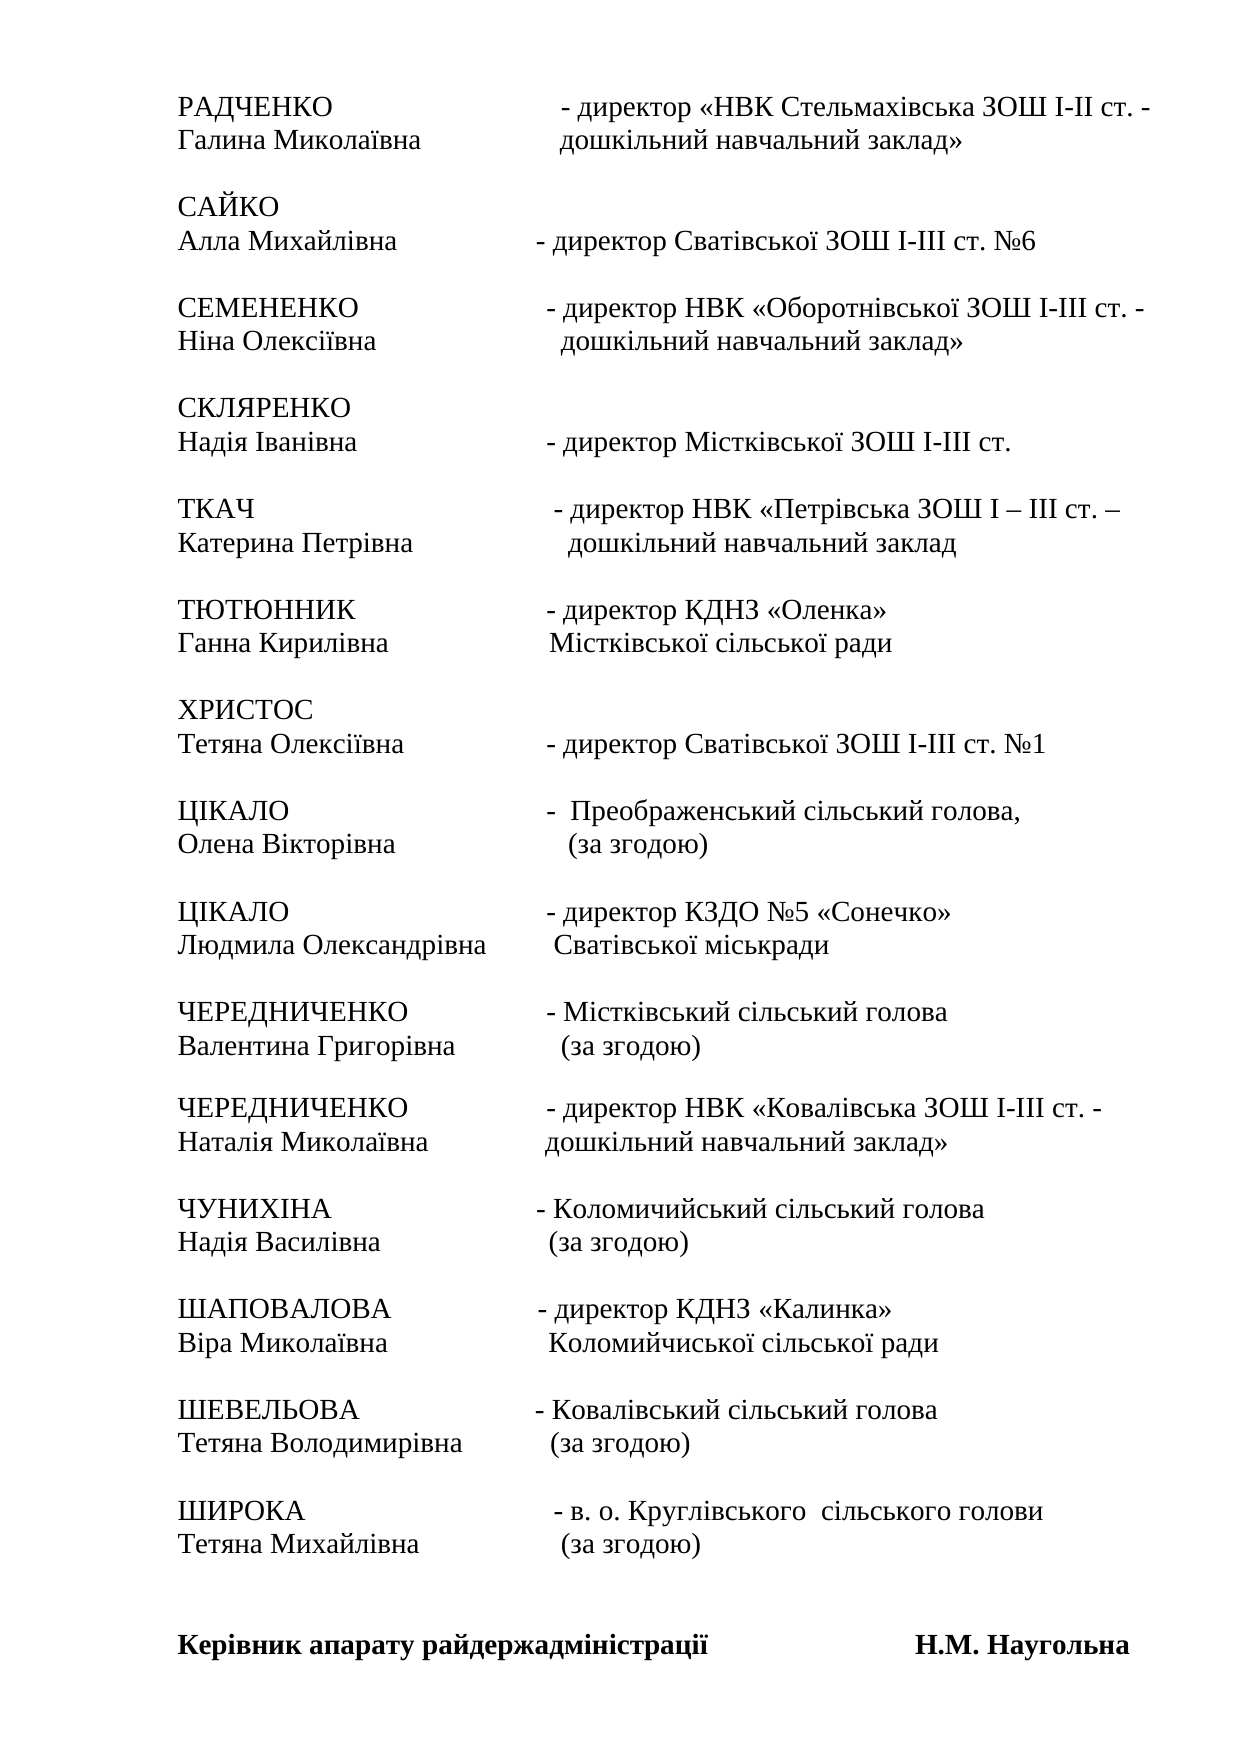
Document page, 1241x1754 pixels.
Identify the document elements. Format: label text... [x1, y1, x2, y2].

text ШИРОКА - в. о. Круглівського сільського голови [177, 1493, 1196, 1526]
text Тетяна Михайлівна (за згодою) [177, 1526, 1196, 1560]
text Олена Вікторівна (за згодою) [177, 827, 1196, 860]
text ШАПОВАЛОВА - директор КДНЗ «Калинка» [177, 1291, 1196, 1325]
text ШЕВЕЛЬОВА - Ковалівський сільський голова [177, 1392, 1196, 1426]
text Ганна Кирилівна Містківської сільської ради [177, 625, 1196, 659]
text Керівник апарату райдержадміністрації Н.М. Наугольна [177, 1627, 1196, 1660]
text ЧЕРЕДНИЧЕНКО - Містківський сільський голова [177, 994, 1196, 1028]
text Тетяна Володимирівна (за згодою) [177, 1426, 1196, 1459]
text Надія Василівна (за згодою) [177, 1224, 1196, 1258]
text ЦІКАЛО - Преображенський сільський голова, [177, 793, 1196, 827]
text СКЛЯРЕНКО [177, 391, 1196, 424]
text Катерина Петрівна дошкільний навчальний заклад [177, 525, 1196, 558]
text Наталія Миколаївна дошкільний навчальний заклад» [177, 1124, 1196, 1157]
text Алла Михайлівна - директор Сватівської ЗОШ І-ІІІ ст. №6 [177, 223, 1196, 256]
text Ніна Олексіївна дошкільний навчальний заклад» [177, 323, 1196, 357]
text Людмила Олександрівна Сватівської міськради [177, 927, 1196, 961]
text САЙКО [177, 189, 1196, 223]
text СЕМЕНЕНКО - директор НВК «Оборотнівської ЗОШ І-ІІІ ст. - [177, 290, 1196, 323]
text Надія Іванівна - директор Містківської ЗОШ І-ІІІ ст. [177, 424, 1196, 458]
text ЧУНИХІНА - Коломичийський сільський голова [177, 1191, 1196, 1224]
text ТЮТЮННИК - директор КДНЗ «Оленка» [177, 592, 1196, 625]
text Віра Миколаївна Коломийчиської сільської ради [177, 1325, 1196, 1358]
text ТКАЧ - директор НВК «Петрівська ЗОШ І – ІІІ ст. – [177, 491, 1196, 525]
text РАДЧЕНКО - директор «НВК Стельмахівська ЗОШ І-ІІ ст. - [177, 89, 1196, 122]
text ЧЕРЕДНИЧЕНКО - директор НВК «Ковалівська ЗОШ І-ІІІ ст. - [177, 1090, 1196, 1124]
text Тетяна Олексіївна - директор Сватівської ЗОШ І-ІІІ ст. №1 [177, 726, 1196, 759]
text Валентина Григорівна (за згодою) [177, 1028, 1196, 1061]
text Галина Миколаївна дошкільний навчальний заклад» [177, 122, 1196, 156]
text ЦІКАЛО - директор КЗДО №5 «Сонечко» [177, 894, 1196, 927]
text ХРИСТОС [177, 692, 1196, 726]
